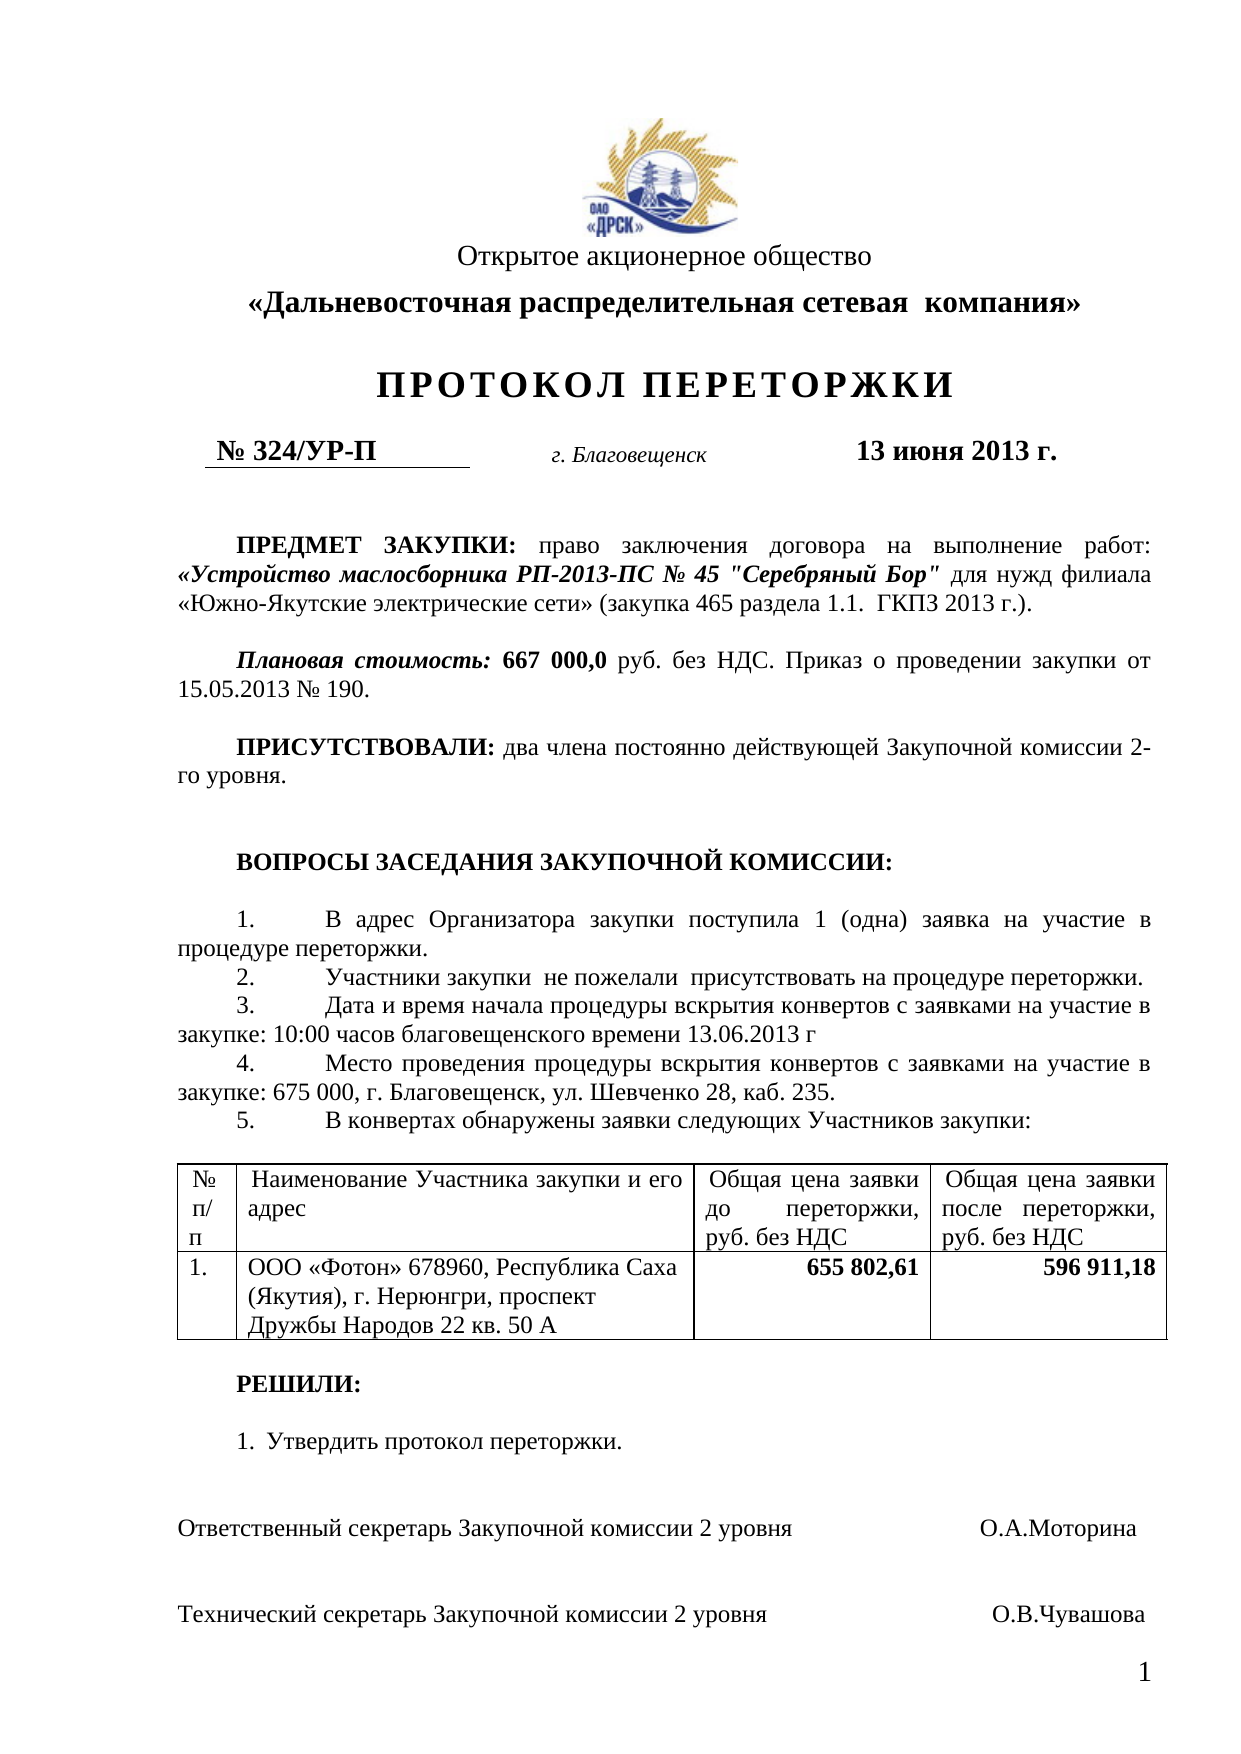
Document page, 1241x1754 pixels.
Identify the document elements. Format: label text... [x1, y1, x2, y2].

table_cell [178, 1252, 236, 1338]
list В адрес Организатора закупки поступила 1 (одна) заявка на участие в процедуре переторжки. [177, 904, 1152, 962]
list Участники закупки не пожелали присутствовать на процедуре переторжки. [177, 962, 1152, 990]
list Место проведения процедуры вскрытия конвертов с заявками на участие в закупке: 675 000, г. Благовещенск, ул. Шевченко 28, каб. 235. [177, 1048, 1152, 1105]
text Технический секретарь Закупочной комиссии 2 уровня О.В.Чувашова [177, 1599, 1152, 1628]
table_cell ООО «Фотон» 678960, Республика Саха (Якутия), г. Нерюнгри, проспект Дружбы Народов 22 кв. 50 А [237, 1252, 693, 1338]
list Дата и время начала процедуры вскрытия конвертов с заявками на участие в закупке: 10:00 часов благовещенского времени 13.06.2013 г [177, 990, 1152, 1048]
table_header № 324/УР-П [205, 434, 470, 467]
table_header № п/п [178, 1165, 236, 1251]
table_header Общая цена заявки до переторжки, руб. без НДС [695, 1165, 930, 1251]
text Ответственный секретарь Закупочной комиссии 2 уровня О.А.Моторина [177, 1513, 1152, 1541]
list В конвертах обнаружены заявки следующих Участников закупки: [177, 1105, 1152, 1134]
text «Дальневосточная распределительная сетевая компания» [177, 284, 1152, 320]
list Утвердить протокол переторжки. [177, 1426, 1152, 1455]
table_header Общая цена заявки после переторжки, руб. без НДС [931, 1165, 1166, 1251]
text ВОПРОСЫ ЗАСЕДАНИЯ ЗАКУПОЧНОЙ КОМИССИИ: [177, 847, 1152, 875]
table_header Наименование Участника закупки и его адрес [237, 1165, 693, 1251]
text Плановая стоимость: 667 000,0 руб. без НДС. Приказ о проведении закупки от 15.05.2013 № 190. [177, 645, 1152, 703]
text ПРЕДМЕТ ЗАКУПКИ: право заключения договора на выполнение работ: «Устройство маслосборника РП-2013-ПС № 45 "Серебряный Бор" для нужд филиала «Южно-Якутские электрические сети» (закупка 465 раздела 1.1. ГКПЗ 2013 г.). [177, 530, 1152, 617]
table_header 13 июня 2013 г. [790, 434, 1124, 467]
table_cell 596 911,18 [931, 1252, 1166, 1338]
table_header г. Благовещенск [470, 434, 790, 467]
subtitle ПРОТОКОЛ ПЕРЕТОРЖКИ [177, 363, 1152, 406]
text РЕШИЛИ: [177, 1369, 1152, 1398]
table_cell 655 802,61 [695, 1252, 930, 1338]
picture [581, 118, 739, 237]
text ПРИСУТСТВОВАЛИ: два члена постоянно действующей Закупочной комиссии 2-го уровня. [177, 732, 1152, 789]
subtitle Открытое акционерное общество [177, 238, 1152, 271]
